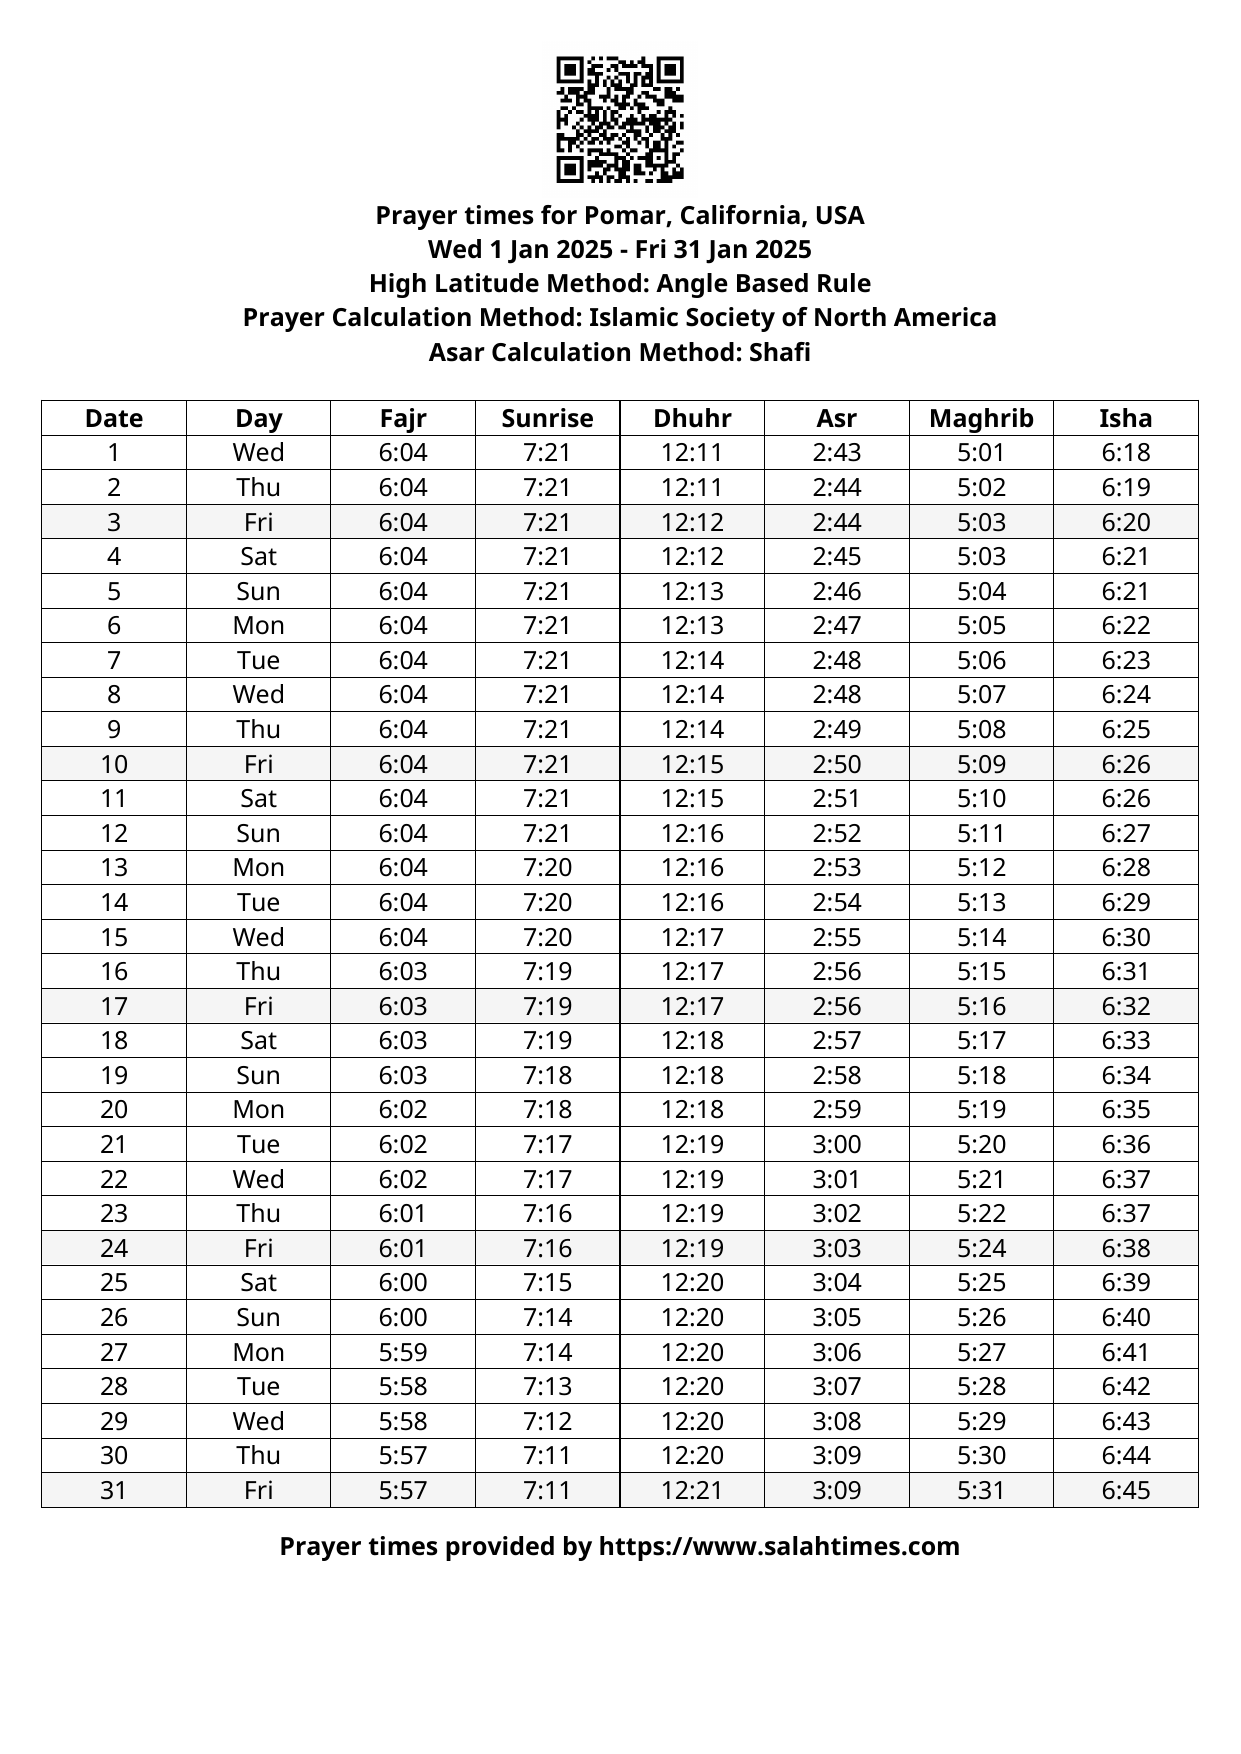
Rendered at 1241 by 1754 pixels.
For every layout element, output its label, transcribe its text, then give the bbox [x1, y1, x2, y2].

table_cell 12:16 [621, 885, 764, 919]
table_cell 12:12 [621, 505, 764, 538]
table_cell 12:12 [621, 539, 764, 573]
table_cell 5:08 [910, 712, 1053, 746]
table_header Maghrib [910, 401, 1053, 434]
table_cell 7:21 [476, 643, 619, 677]
table_cell 7:15 [476, 1266, 619, 1299]
table_header Dhuhr [621, 401, 764, 434]
table_cell 6:02 [331, 1162, 475, 1195]
table_cell 5:11 [910, 816, 1053, 849]
table_cell Tue [187, 643, 330, 677]
table_cell 7:21 [476, 747, 619, 780]
table_cell 5:14 [910, 920, 1053, 953]
table_cell 5:17 [910, 1024, 1053, 1057]
table_cell 6:03 [331, 954, 475, 988]
table_cell 7:17 [476, 1162, 619, 1195]
table_cell 1 [42, 436, 186, 469]
table_cell 3:04 [765, 1266, 909, 1299]
table_cell 2:46 [765, 574, 909, 607]
table_cell 3:00 [765, 1127, 909, 1161]
table_cell 5:04 [910, 574, 1053, 607]
table_cell 7:21 [476, 539, 619, 573]
table_cell Fri [187, 1473, 330, 1507]
table_cell Wed [187, 678, 330, 711]
table_cell 5:28 [910, 1369, 1053, 1403]
table_cell 7:17 [476, 1127, 619, 1161]
table_cell 6 [42, 609, 186, 642]
table_cell 6:31 [1054, 954, 1198, 988]
table_cell 6:04 [331, 436, 475, 469]
table_cell 3:07 [765, 1369, 909, 1403]
table_cell 3:02 [765, 1196, 909, 1230]
table_cell 6:01 [331, 1231, 475, 1264]
table_cell 6:35 [1054, 1093, 1198, 1126]
table_cell 6:03 [331, 1058, 475, 1092]
table_cell 28 [42, 1369, 186, 1403]
table_cell 6:36 [1054, 1127, 1198, 1161]
table_cell 14 [42, 885, 186, 919]
table_cell 6:04 [331, 574, 475, 607]
table_cell 6:29 [1054, 885, 1198, 919]
table_cell 2:45 [765, 539, 909, 573]
table_cell 7:20 [476, 851, 619, 884]
table_cell 12:13 [621, 609, 764, 642]
text Wed 1 Jan 2025 - Fri 31 Jan 2025 [42, 232, 1198, 266]
table_cell 7:21 [476, 470, 619, 504]
table_cell 9 [42, 712, 186, 746]
table_cell 6:26 [1054, 781, 1198, 815]
table_cell 2:44 [765, 470, 909, 504]
text Asar Calculation Method: Shafi [42, 334, 1198, 368]
table_cell 3:03 [765, 1231, 909, 1264]
table_cell 6:25 [1054, 712, 1198, 746]
table_cell 2:54 [765, 885, 909, 919]
table_cell 6:04 [331, 885, 475, 919]
table_cell Sun [187, 1058, 330, 1092]
table_cell 6:04 [331, 609, 475, 642]
text High Latitude Method: Angle Based Rule [42, 266, 1198, 300]
table_cell 6:37 [1054, 1196, 1198, 1230]
table_cell Sat [187, 1024, 330, 1057]
table_cell 12:14 [621, 643, 764, 677]
table_cell 12:20 [621, 1300, 764, 1334]
table_cell 2:57 [765, 1024, 909, 1057]
table_cell 6:03 [331, 989, 475, 1022]
table_cell 5:09 [910, 747, 1053, 780]
table_cell Wed [187, 1162, 330, 1195]
table_cell Fri [187, 989, 330, 1022]
table_cell 3 [42, 505, 186, 538]
table_cell 6:02 [331, 1093, 475, 1126]
table_cell 5:57 [331, 1473, 475, 1507]
table_cell 7:14 [476, 1335, 619, 1368]
table_cell Mon [187, 609, 330, 642]
table_cell Wed [187, 436, 330, 469]
table_cell 2:48 [765, 678, 909, 711]
table_header Date [42, 401, 186, 434]
table_cell 5:05 [910, 609, 1053, 642]
table_cell 5:06 [910, 643, 1053, 677]
table_cell 5:13 [910, 885, 1053, 919]
table_cell 2:56 [765, 989, 909, 1022]
table_cell 13 [42, 851, 186, 884]
table_cell 6:04 [331, 851, 475, 884]
table_cell 7:21 [476, 505, 619, 538]
table_cell 31 [42, 1473, 186, 1507]
text Prayer Calculation Method: Islamic Society of North America [42, 300, 1198, 334]
table_cell Sat [187, 781, 330, 815]
table_cell 12 [42, 816, 186, 849]
table_cell 6:00 [331, 1300, 475, 1334]
table_cell 5:01 [910, 436, 1053, 469]
table_cell 5:10 [910, 781, 1053, 815]
table_cell Tue [187, 1369, 330, 1403]
table_cell 12:18 [621, 1024, 764, 1057]
table_header Sunrise [476, 401, 619, 434]
table_cell 3:08 [765, 1404, 909, 1437]
table_cell 23 [42, 1196, 186, 1230]
table_cell 5:03 [910, 505, 1053, 538]
table_cell 7:18 [476, 1093, 619, 1126]
table_cell Sun [187, 816, 330, 849]
table_cell 6:04 [331, 816, 475, 849]
table_header Asr [765, 401, 909, 434]
table_cell 6:00 [331, 1266, 475, 1299]
table_cell 6:04 [331, 470, 475, 504]
table_cell 6:42 [1054, 1369, 1198, 1403]
table_cell 12:20 [621, 1404, 764, 1437]
table_cell 20 [42, 1093, 186, 1126]
table_cell 6:19 [1054, 470, 1198, 504]
table_cell 7:21 [476, 436, 619, 469]
table_cell 7:21 [476, 712, 619, 746]
table_cell 7:19 [476, 989, 619, 1022]
table_cell 2:49 [765, 712, 909, 746]
table_cell 12:14 [621, 678, 764, 711]
table_cell 7:21 [476, 781, 619, 815]
table_cell 6:45 [1054, 1473, 1198, 1507]
table_cell 7 [42, 643, 186, 677]
table_cell 12:20 [621, 1439, 764, 1472]
table_cell Wed [187, 1404, 330, 1437]
table_cell 6:27 [1054, 816, 1198, 849]
table_cell 5:15 [910, 954, 1053, 988]
table_cell 12:15 [621, 747, 764, 780]
table_cell 2:48 [765, 643, 909, 677]
table_cell 6:02 [331, 1127, 475, 1161]
table_cell 12:16 [621, 851, 764, 884]
table_cell 7:19 [476, 1024, 619, 1057]
table_cell Thu [187, 712, 330, 746]
table_cell 27 [42, 1335, 186, 1368]
table_cell 5:24 [910, 1231, 1053, 1264]
table_cell 7:14 [476, 1300, 619, 1334]
table_cell 5:58 [331, 1369, 475, 1403]
table_cell 12:18 [621, 1093, 764, 1126]
table_cell 6:04 [331, 781, 475, 815]
table_cell 5:03 [910, 539, 1053, 573]
table_cell 6:04 [331, 539, 475, 573]
table_cell 2:43 [765, 436, 909, 469]
table_cell 7:21 [476, 816, 619, 849]
table_cell 6:43 [1054, 1404, 1198, 1437]
table_cell Thu [187, 1196, 330, 1230]
table_cell 12:18 [621, 1058, 764, 1092]
table_cell 12:19 [621, 1127, 764, 1161]
table_cell Tue [187, 885, 330, 919]
table_cell 12:19 [621, 1162, 764, 1195]
table_cell 7:18 [476, 1058, 619, 1092]
table_header Isha [1054, 401, 1198, 434]
table_cell 10 [42, 747, 186, 780]
table_cell 16 [42, 954, 186, 988]
table_cell 3:01 [765, 1162, 909, 1195]
table_cell Fri [187, 747, 330, 780]
table_cell 3:06 [765, 1335, 909, 1368]
table_cell 30 [42, 1439, 186, 1472]
table_cell Sat [187, 539, 330, 573]
table_cell 4 [42, 539, 186, 573]
table_cell 6:23 [1054, 643, 1198, 677]
table_cell 8 [42, 678, 186, 711]
table_cell 2:47 [765, 609, 909, 642]
table_cell 6:30 [1054, 920, 1198, 953]
table_cell 6:21 [1054, 539, 1198, 573]
table_cell 12:11 [621, 436, 764, 469]
table_cell Thu [187, 1439, 330, 1472]
table_cell 2:50 [765, 747, 909, 780]
table_cell 24 [42, 1231, 186, 1264]
table_cell Thu [187, 470, 330, 504]
table_cell 6:21 [1054, 574, 1198, 607]
table_cell 5:30 [910, 1439, 1053, 1472]
table_cell 12:17 [621, 920, 764, 953]
table_cell 5:27 [910, 1335, 1053, 1368]
table_cell 5:12 [910, 851, 1053, 884]
table_cell 5:26 [910, 1300, 1053, 1334]
table_cell 5:20 [910, 1127, 1053, 1161]
table_cell 5:57 [331, 1439, 475, 1472]
table_cell 2:59 [765, 1093, 909, 1126]
table_cell 5 [42, 574, 186, 607]
table_cell 6:44 [1054, 1439, 1198, 1472]
table_cell Mon [187, 1335, 330, 1368]
table_cell 7:21 [476, 678, 619, 711]
table_cell 12:15 [621, 781, 764, 815]
table_cell 11 [42, 781, 186, 815]
table_cell 6:01 [331, 1196, 475, 1230]
table_cell 6:24 [1054, 678, 1198, 711]
table_cell 7:21 [476, 609, 619, 642]
table_cell 7:12 [476, 1404, 619, 1437]
table_cell 3:05 [765, 1300, 909, 1334]
table_cell 25 [42, 1266, 186, 1299]
table_cell 6:20 [1054, 505, 1198, 538]
table_cell 6:38 [1054, 1231, 1198, 1264]
table_cell 3:09 [765, 1439, 909, 1472]
table_cell Tue [187, 1127, 330, 1161]
table_cell 15 [42, 920, 186, 953]
table_header Fajr [331, 401, 475, 434]
text Prayer times for Pomar, California, USA [42, 198, 1198, 232]
table_cell 5:02 [910, 470, 1053, 504]
table_cell 12:19 [621, 1231, 764, 1264]
table_cell Mon [187, 851, 330, 884]
table_cell 2:44 [765, 505, 909, 538]
table_cell 5:21 [910, 1162, 1053, 1195]
table_cell 22 [42, 1162, 186, 1195]
table_cell 21 [42, 1127, 186, 1161]
table_cell Fri [187, 1231, 330, 1264]
table_cell 2:51 [765, 781, 909, 815]
table_cell 7:13 [476, 1369, 619, 1403]
table_cell 17 [42, 989, 186, 1022]
table_cell 7:20 [476, 920, 619, 953]
table_cell 5:29 [910, 1404, 1053, 1437]
text Prayer times provided by https://www.salahtimes.com [42, 1528, 1198, 1563]
table_cell 6:26 [1054, 747, 1198, 780]
table_cell 6:28 [1054, 851, 1198, 884]
table_cell 6:34 [1054, 1058, 1198, 1092]
table_cell 6:04 [331, 747, 475, 780]
table_cell 12:14 [621, 712, 764, 746]
table_cell 6:41 [1054, 1335, 1198, 1368]
table_cell 12:17 [621, 989, 764, 1022]
table_cell 12:20 [621, 1369, 764, 1403]
table_cell 3:09 [765, 1473, 909, 1507]
table_cell 2:56 [765, 954, 909, 988]
table_cell 2:53 [765, 851, 909, 884]
table_cell 5:59 [331, 1335, 475, 1368]
table_cell 6:40 [1054, 1300, 1198, 1334]
table_cell 2 [42, 470, 186, 504]
table_cell 12:11 [621, 470, 764, 504]
table_cell 2:58 [765, 1058, 909, 1092]
table_cell 5:25 [910, 1266, 1053, 1299]
table_cell 12:17 [621, 954, 764, 988]
table_cell Sun [187, 1300, 330, 1334]
table_cell 2:52 [765, 816, 909, 849]
table_cell 5:07 [910, 678, 1053, 711]
table_cell Wed [187, 920, 330, 953]
table_cell 7:11 [476, 1473, 619, 1507]
table_cell 5:18 [910, 1058, 1053, 1092]
table_cell 6:33 [1054, 1024, 1198, 1057]
table_cell 6:03 [331, 1024, 475, 1057]
table_cell 18 [42, 1024, 186, 1057]
table_cell 7:16 [476, 1231, 619, 1264]
table_cell 2:55 [765, 920, 909, 953]
table_cell 29 [42, 1404, 186, 1437]
picture [542, 41, 699, 198]
table_cell 5:22 [910, 1196, 1053, 1230]
table_cell Mon [187, 1093, 330, 1126]
table_cell 12:16 [621, 816, 764, 849]
table_cell 6:04 [331, 505, 475, 538]
table_cell 12:19 [621, 1196, 764, 1230]
table_cell 7:16 [476, 1196, 619, 1230]
table_cell 6:04 [331, 678, 475, 711]
table_cell 12:13 [621, 574, 764, 607]
table_cell 6:04 [331, 643, 475, 677]
table_cell 7:11 [476, 1439, 619, 1472]
table_cell 6:22 [1054, 609, 1198, 642]
table_cell 6:39 [1054, 1266, 1198, 1299]
table_cell 5:16 [910, 989, 1053, 1022]
table_cell 7:20 [476, 885, 619, 919]
table_cell 12:21 [621, 1473, 764, 1507]
table_cell 12:20 [621, 1266, 764, 1299]
table_cell 5:58 [331, 1404, 475, 1437]
table_cell 19 [42, 1058, 186, 1092]
table_cell Thu [187, 954, 330, 988]
table_cell 6:37 [1054, 1162, 1198, 1195]
table_cell 5:31 [910, 1473, 1053, 1507]
table_cell 12:20 [621, 1335, 764, 1368]
table_cell 6:04 [331, 712, 475, 746]
table_cell 26 [42, 1300, 186, 1334]
table_cell 6:32 [1054, 989, 1198, 1022]
table_cell 6:18 [1054, 436, 1198, 469]
table_header Day [187, 401, 330, 434]
table_cell 7:19 [476, 954, 619, 988]
table_cell 5:19 [910, 1093, 1053, 1126]
table_cell Sun [187, 574, 330, 607]
table_cell Sat [187, 1266, 330, 1299]
table_cell 6:04 [331, 920, 475, 953]
table_cell 7:21 [476, 574, 619, 607]
table_cell Fri [187, 505, 330, 538]
